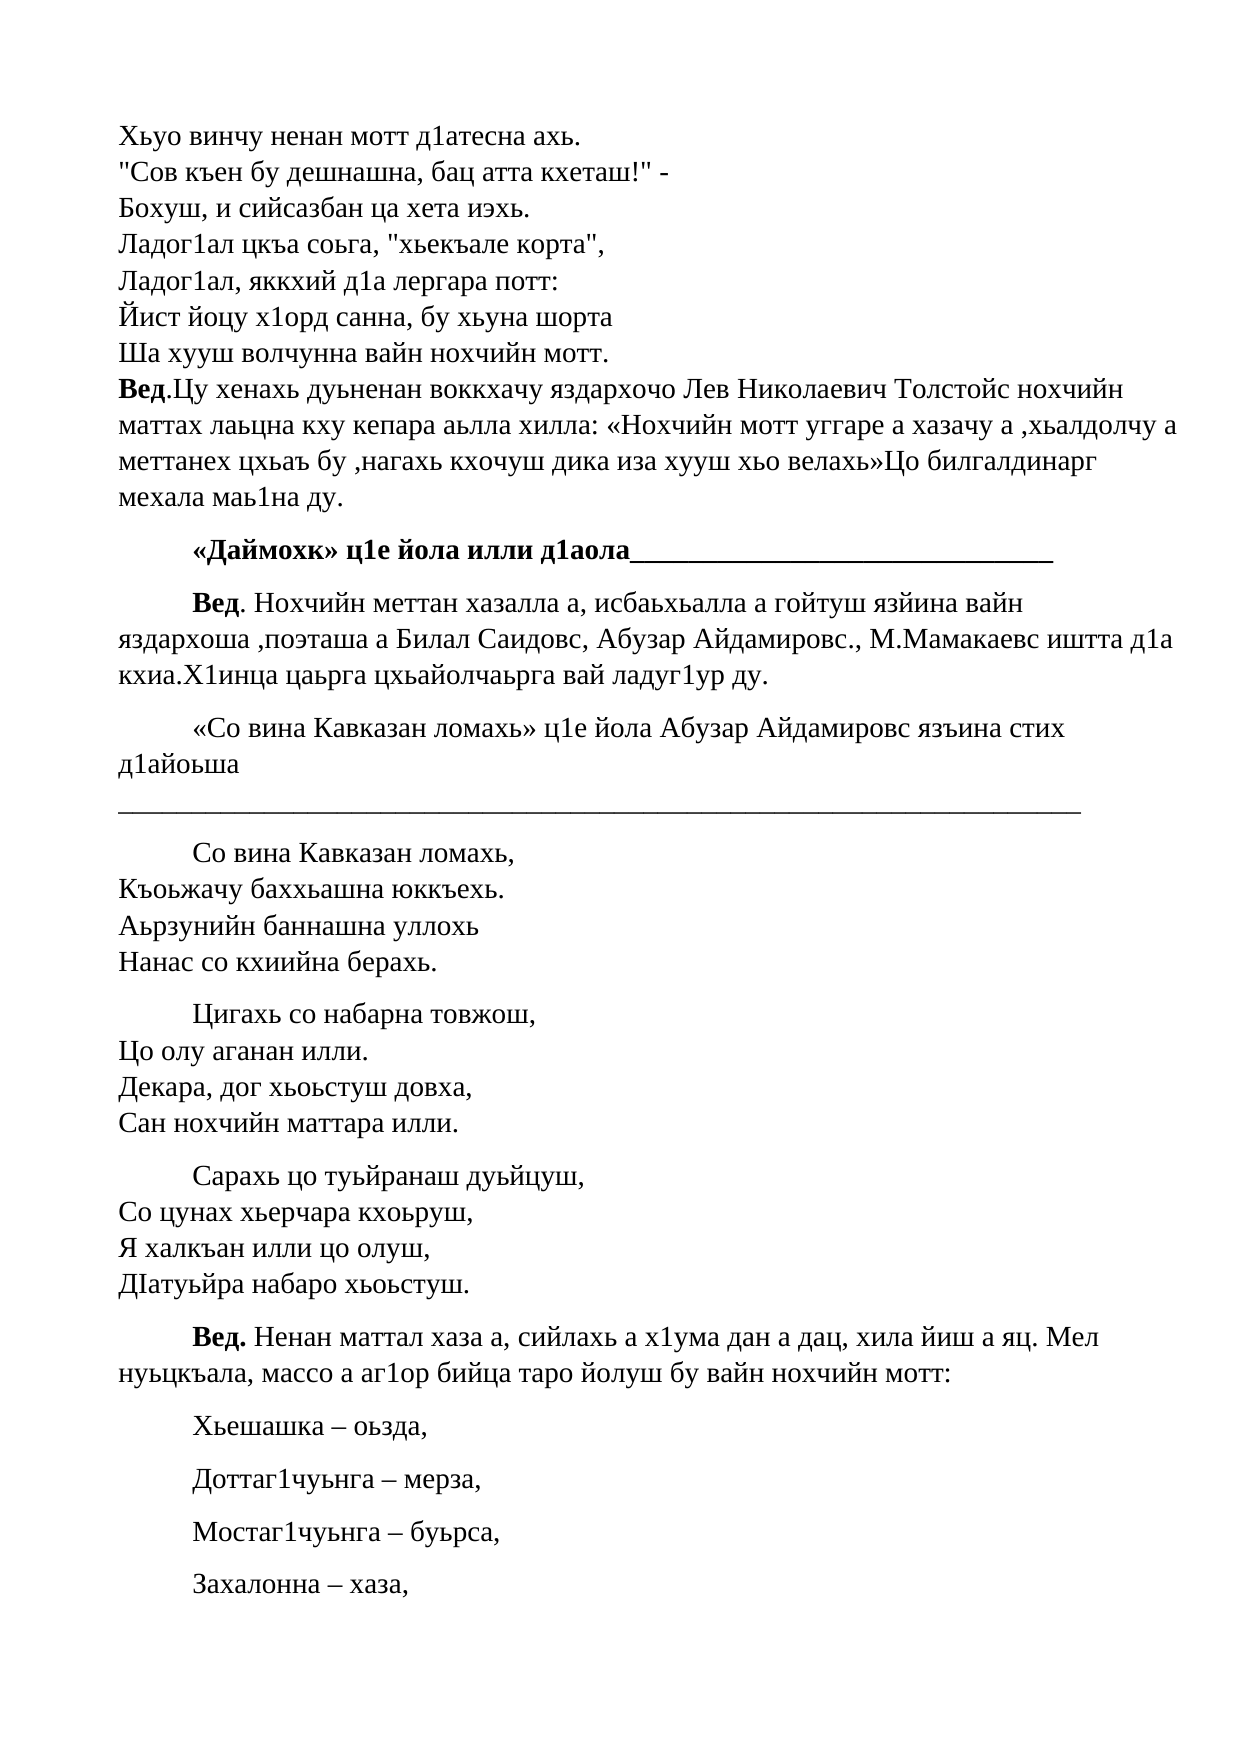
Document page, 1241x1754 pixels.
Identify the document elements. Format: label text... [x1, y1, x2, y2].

text Со вина Кавказан ломахь, Къоьжачу баххьашна юккъехь. Аьрзунийн баннашна уллохь Нанас со кхиийна берахь. [118, 835, 1181, 977]
text «Даймохк» ц1е йола илли д1аола_____________________________ [118, 532, 1181, 566]
text Хьешашка – оьзда, [118, 1408, 1181, 1442]
text Доттаг1чуьнга – мерза, [118, 1461, 1181, 1494]
text «Со вина Кавказан ломахь» ц1е йола Абузар Айдамировс язъина стих д1айоьша __________________________________________________________________ [118, 710, 1181, 816]
text Вед. Ненан маттал хаза а, сийлахь а х1ума дан а дац, хила йиш а яц. Мел нуьцкъала, массо а аг1ор бийца таро йолуш бу вайн нохчийн мотт: [118, 1319, 1181, 1389]
text Сарахь цо туьйранаш дуьйцуш, Со цунах хьерчара кхоьруш, Я халкъан илли цо олуш, ДIатуьйра набаро хьоьстуш. [118, 1158, 1181, 1300]
text Захалонна – хаза, [118, 1567, 1181, 1600]
text Вед. Нохчийн меттан хазалла а, исбаьхьалла а гойтуш язйина вайн яздархоша ,поэташа а Билал Саидовс, Абузар Айдамировс., М.Мамакаевс иштта д1а кхиа.Х1инца цаьрга цхьайолчаьрга вай ладуг1ур ду. [118, 585, 1181, 691]
text Мостаг1чуьнга – буьрса, [118, 1514, 1181, 1547]
text Цигахь со набарна товжош, Цо олу аганан илли. Декара, дог хьоьстуш довха, Сан нохчийн маттара илли. [118, 997, 1181, 1139]
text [118, 118, 1181, 513]
